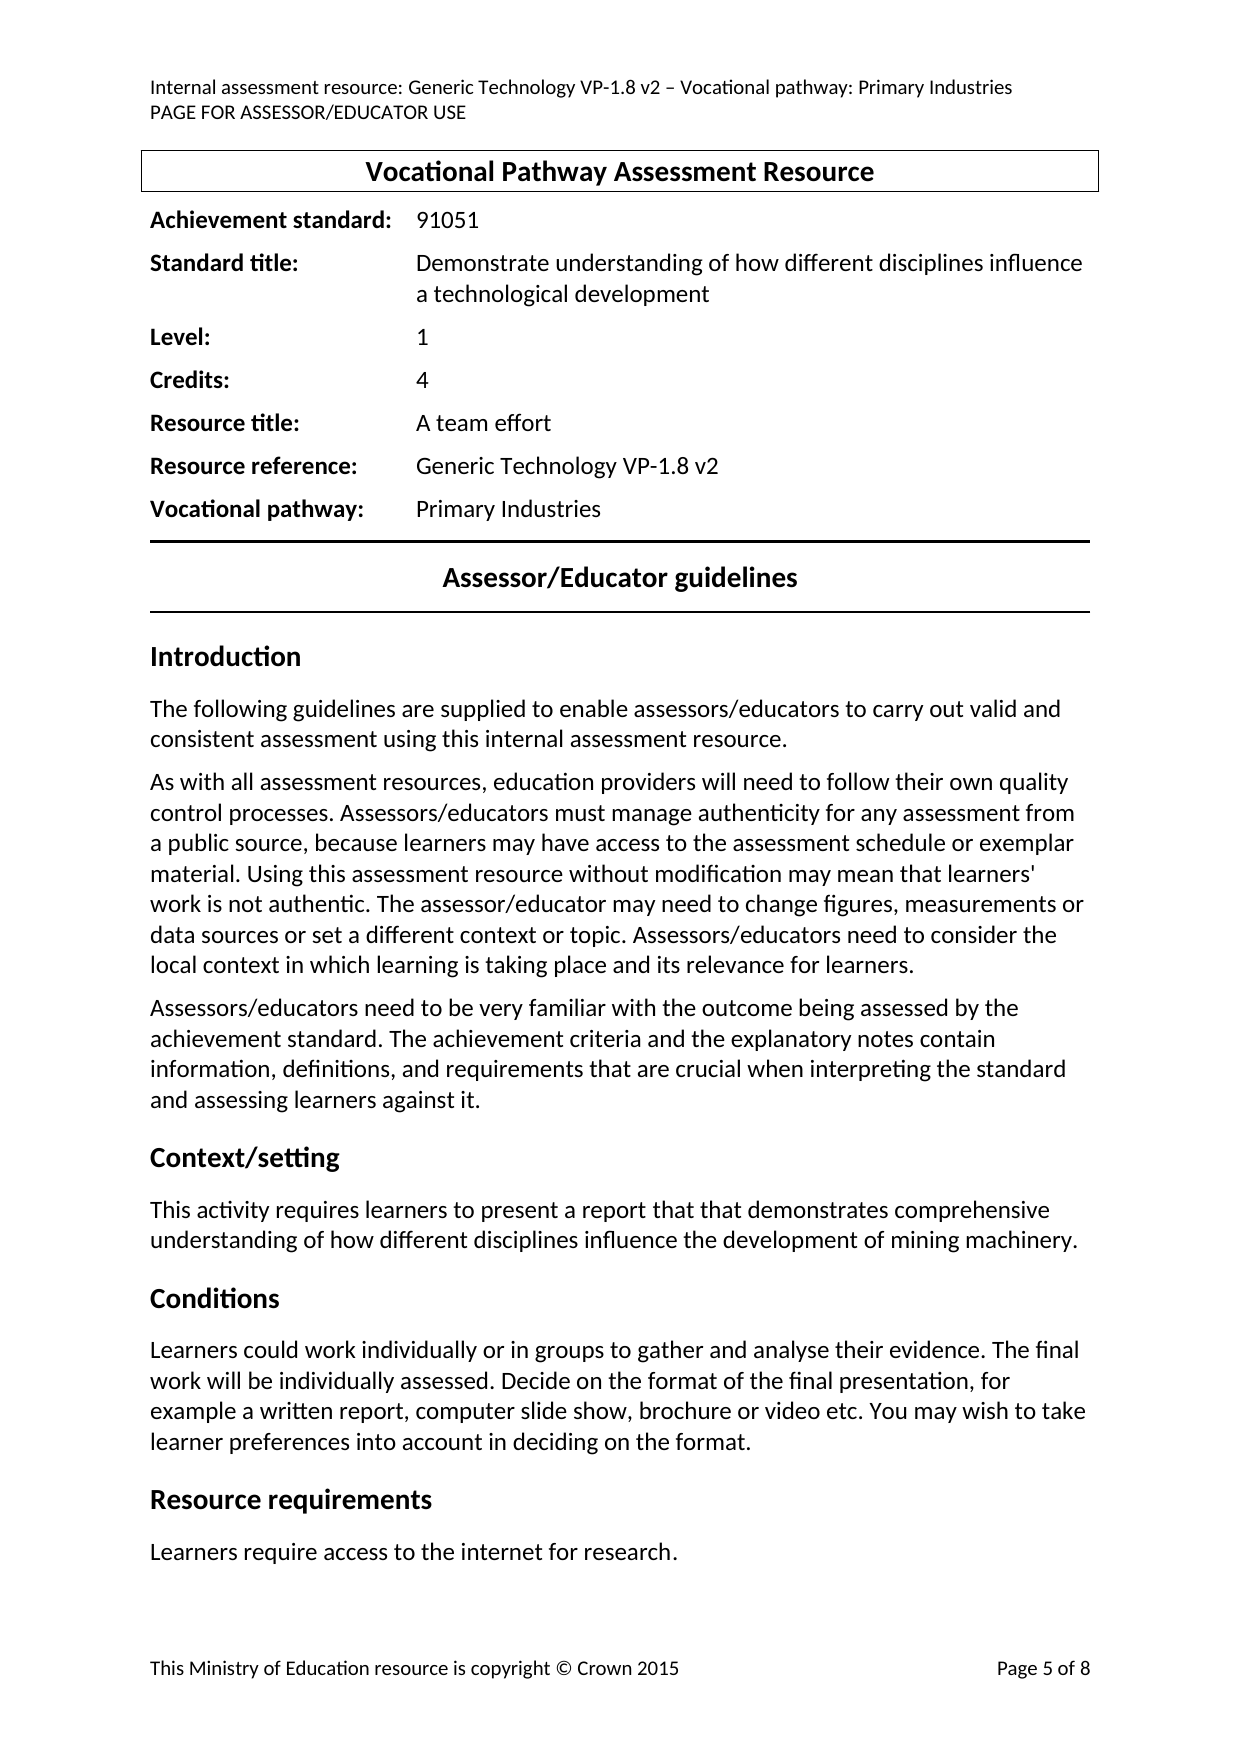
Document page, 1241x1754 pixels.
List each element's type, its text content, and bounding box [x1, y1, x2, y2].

text Resource reference: VP- [150, 450, 1090, 481]
text Level: [150, 321, 1090, 352]
text Vocational pathway: [150, 493, 1090, 524]
text Credits: [150, 364, 1090, 394]
subtitle Introduction [150, 638, 1090, 674]
subtitle Vocational Pathway Assessment Resource [142, 151, 1098, 191]
text Learners require access to the internet for research. [150, 1536, 1090, 1566]
subtitle Conditions [150, 1280, 1090, 1316]
text Learners could work individually or in groups to gather and analyse their evidence. The final work will be individually assessed. Decide on the format of the final presentation, for example a written report, computer slide show, brochure or video etc. You may wish to take learner preferences into account in deciding on the format. [150, 1334, 1090, 1456]
text Assessor/Educator guidelines [150, 543, 1090, 611]
subtitle Resource requirements [150, 1481, 1090, 1517]
text Standard title: [150, 247, 1090, 308]
subtitle Context/setting [150, 1139, 1090, 1175]
text This activity requires learners to present a report that that demonstrates comprehensive understanding of how different disciplines influence the development of mining machinery. [150, 1194, 1090, 1255]
text Resource title: [150, 407, 1090, 438]
text Achievement standard: [150, 204, 1090, 235]
